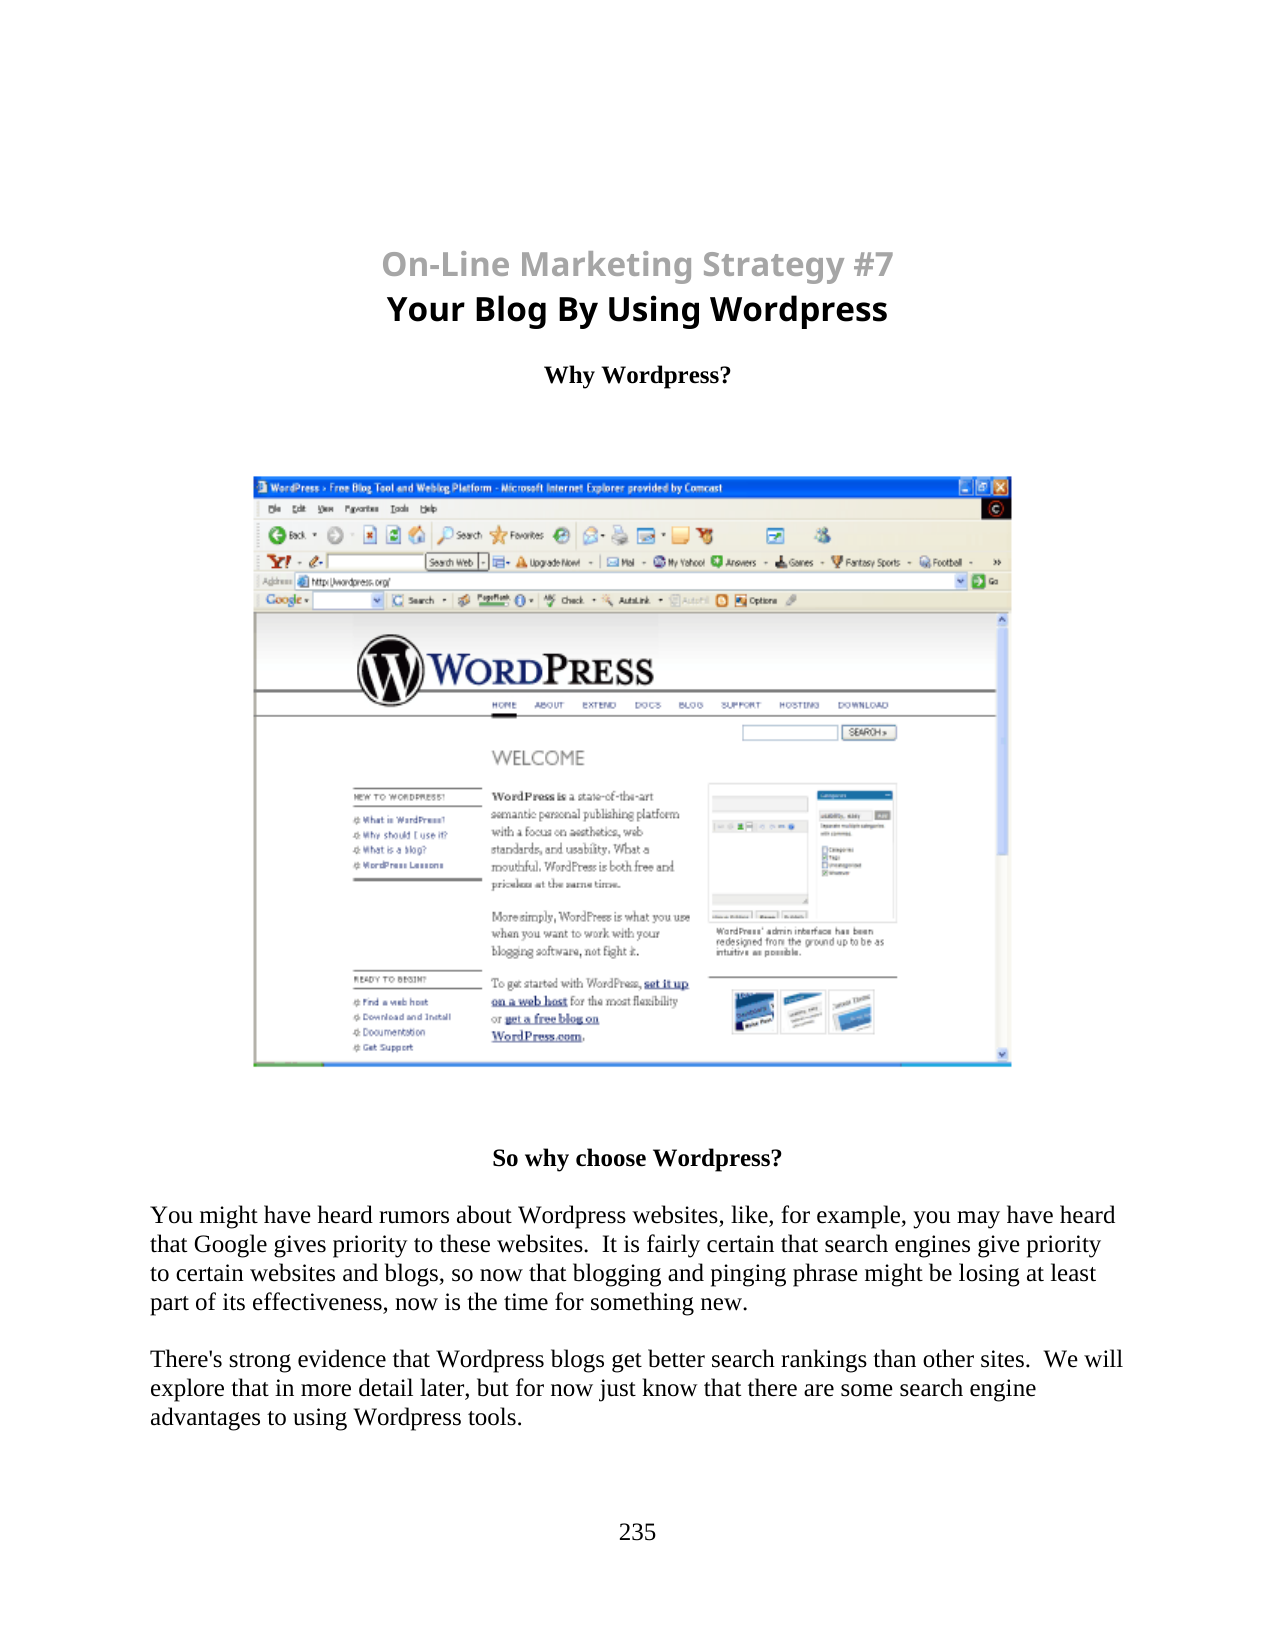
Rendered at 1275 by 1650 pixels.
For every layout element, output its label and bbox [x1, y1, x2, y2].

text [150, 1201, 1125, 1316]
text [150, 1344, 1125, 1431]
picture [153, 417, 1108, 1115]
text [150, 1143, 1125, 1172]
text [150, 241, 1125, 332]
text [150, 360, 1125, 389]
